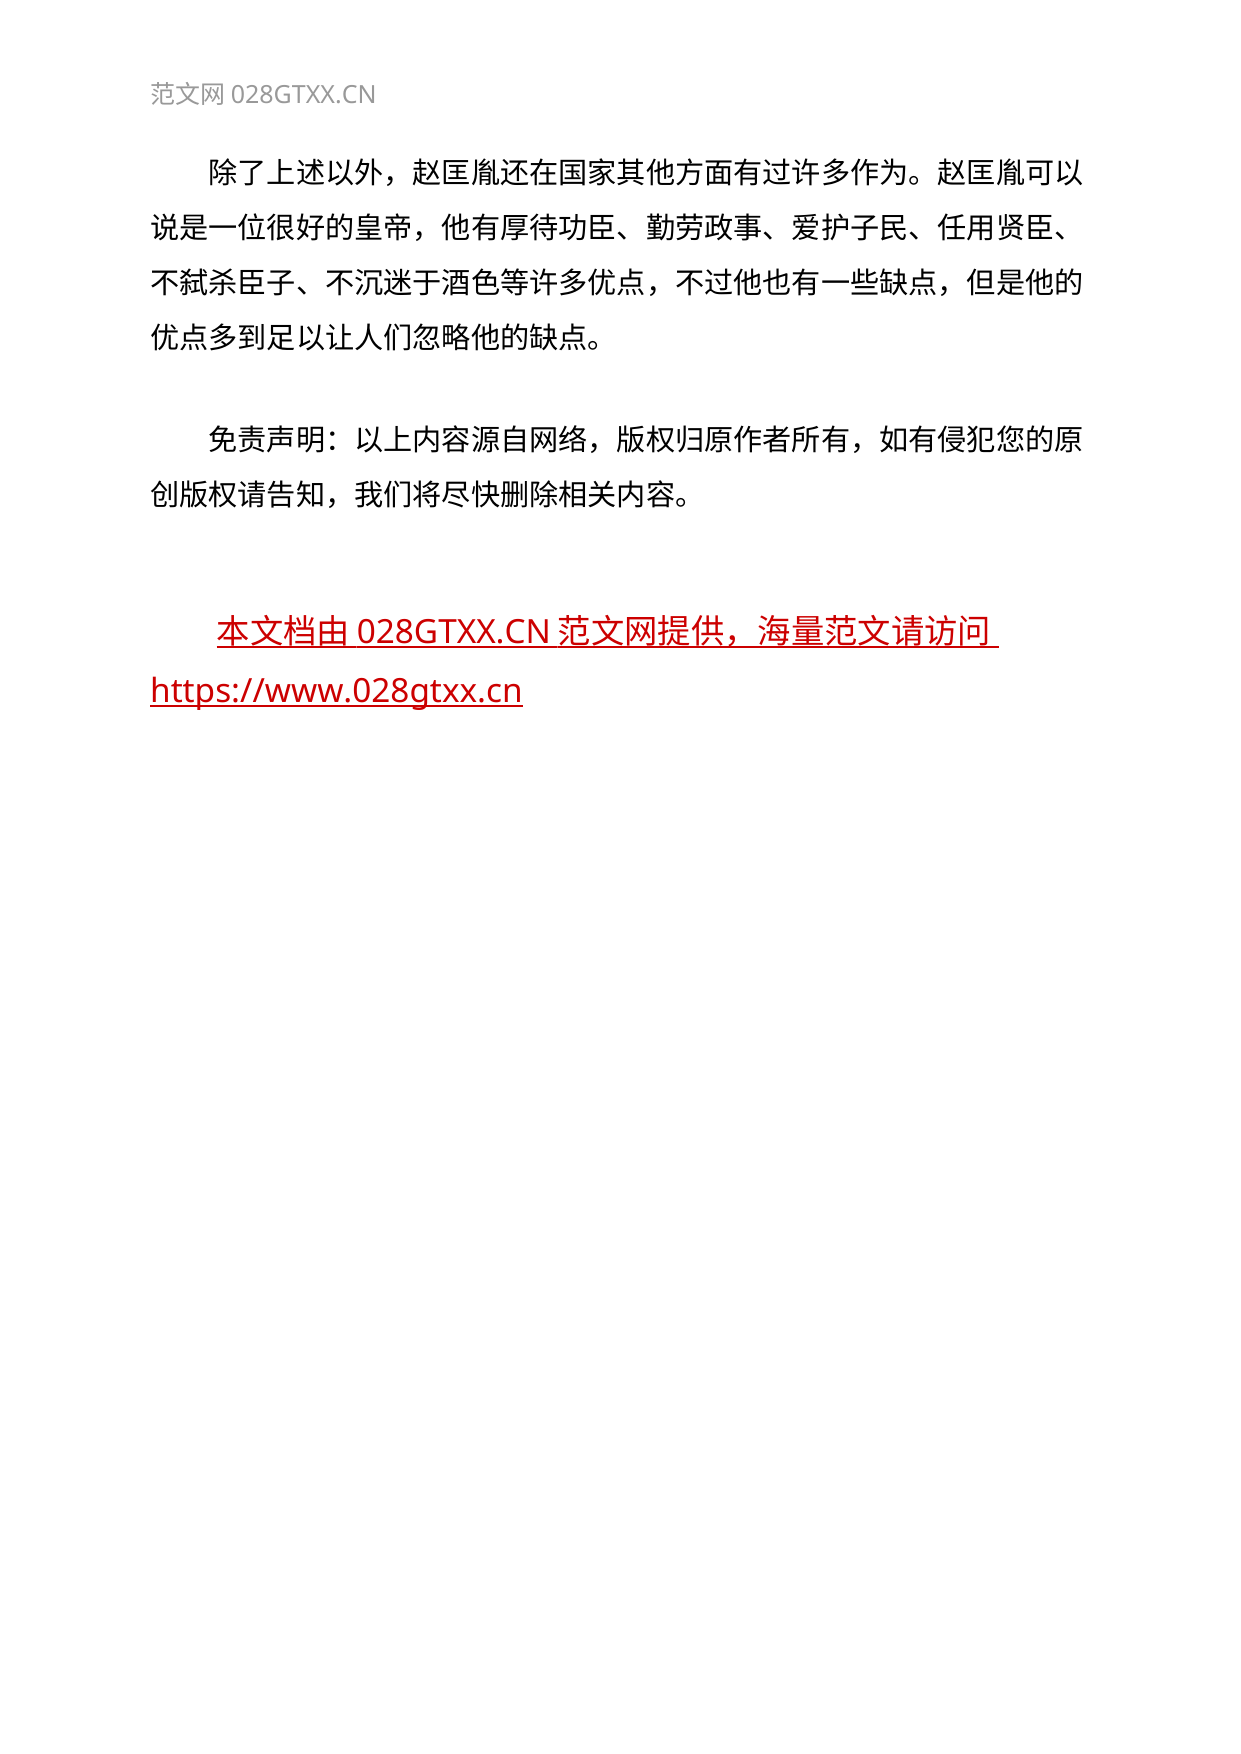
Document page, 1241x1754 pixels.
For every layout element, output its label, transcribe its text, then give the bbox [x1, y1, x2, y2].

text 除了上述以外，赵匡胤还在国家其他方面有过许多作为。赵匡胤可以说是一位很好的皇帝，他有厚待功臣、勤劳政事、爱护子民、任用贤臣、不弑杀臣子、不沉迷于酒色等许多优点，不过他也有一些缺点，但是他的优点多到足以让人们忽略他的缺点。 [150, 150, 1090, 357]
text 本文档由028GTXX.CN范文网提供，海量范文请访问 https://www.028gtxx.cn [150, 604, 1090, 712]
text 免责声明：以上内容源自网络，版权归原作者所有，如有侵犯您的原创版权请告知，我们将尽快删除相关内容。 [150, 416, 1090, 514]
